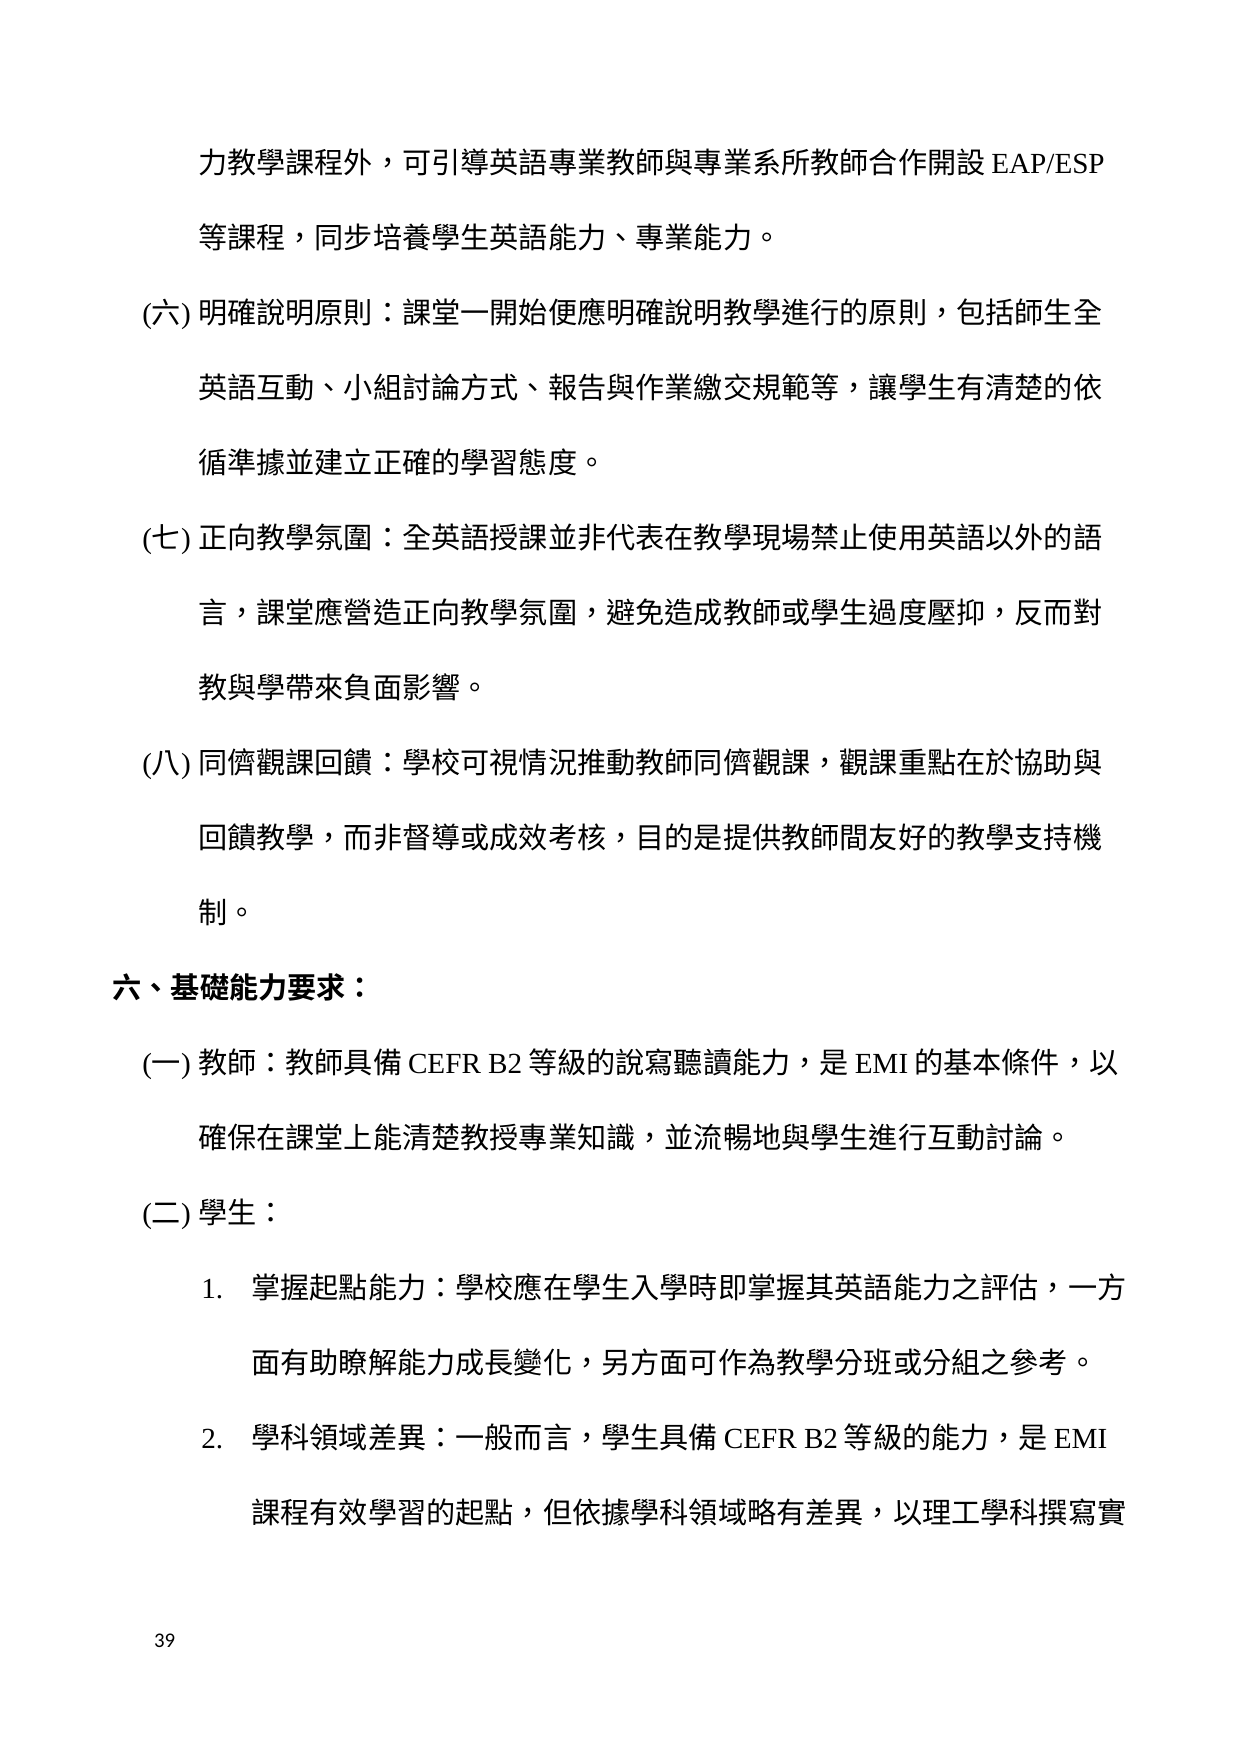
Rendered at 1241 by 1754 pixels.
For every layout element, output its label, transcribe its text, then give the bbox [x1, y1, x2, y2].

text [201, 1398, 1128, 1548]
text 基礎能力要求： [112, 948, 1128, 1023]
text 教師：教師具備CEFR B2等級的說寫聽讀能力，是EMI的基本條件，以確保在課堂上能清楚教授專業知識，並流暢地與學生進行互動討論。 [198, 1023, 1128, 1173]
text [198, 123, 1128, 273]
text 同儕觀課回饋：學校可視情況推動教師同儕觀課，觀課重點在於協助與回饋教學，而非督導或成效考核，目的是提供教師間友好的教學支持機制。 [198, 723, 1128, 948]
text 學生： [198, 1173, 1128, 1248]
text 正向教學氛圍：全英語授課並非代表在教學現場禁止使用英語以外的語言，課堂應營造正向教學氛圍，避免造成教師或學生過度壓抑，反而對教與學帶來負面影響。 [198, 498, 1128, 723]
text 明確說明原則：課堂一開始便應明確說明教學進行的原則，包括師生全英語互動、小組討論方式、報告與作業繳交規範等，讓學生有清楚的依循準據並建立正確的學習態度。 [198, 273, 1128, 498]
text 掌握起點能力：學校應在學生入學時即掌握其英語能力之評估，一方面有助瞭解能力成長變化，另方面可作為教學分班或分組之參考。 [201, 1248, 1128, 1398]
